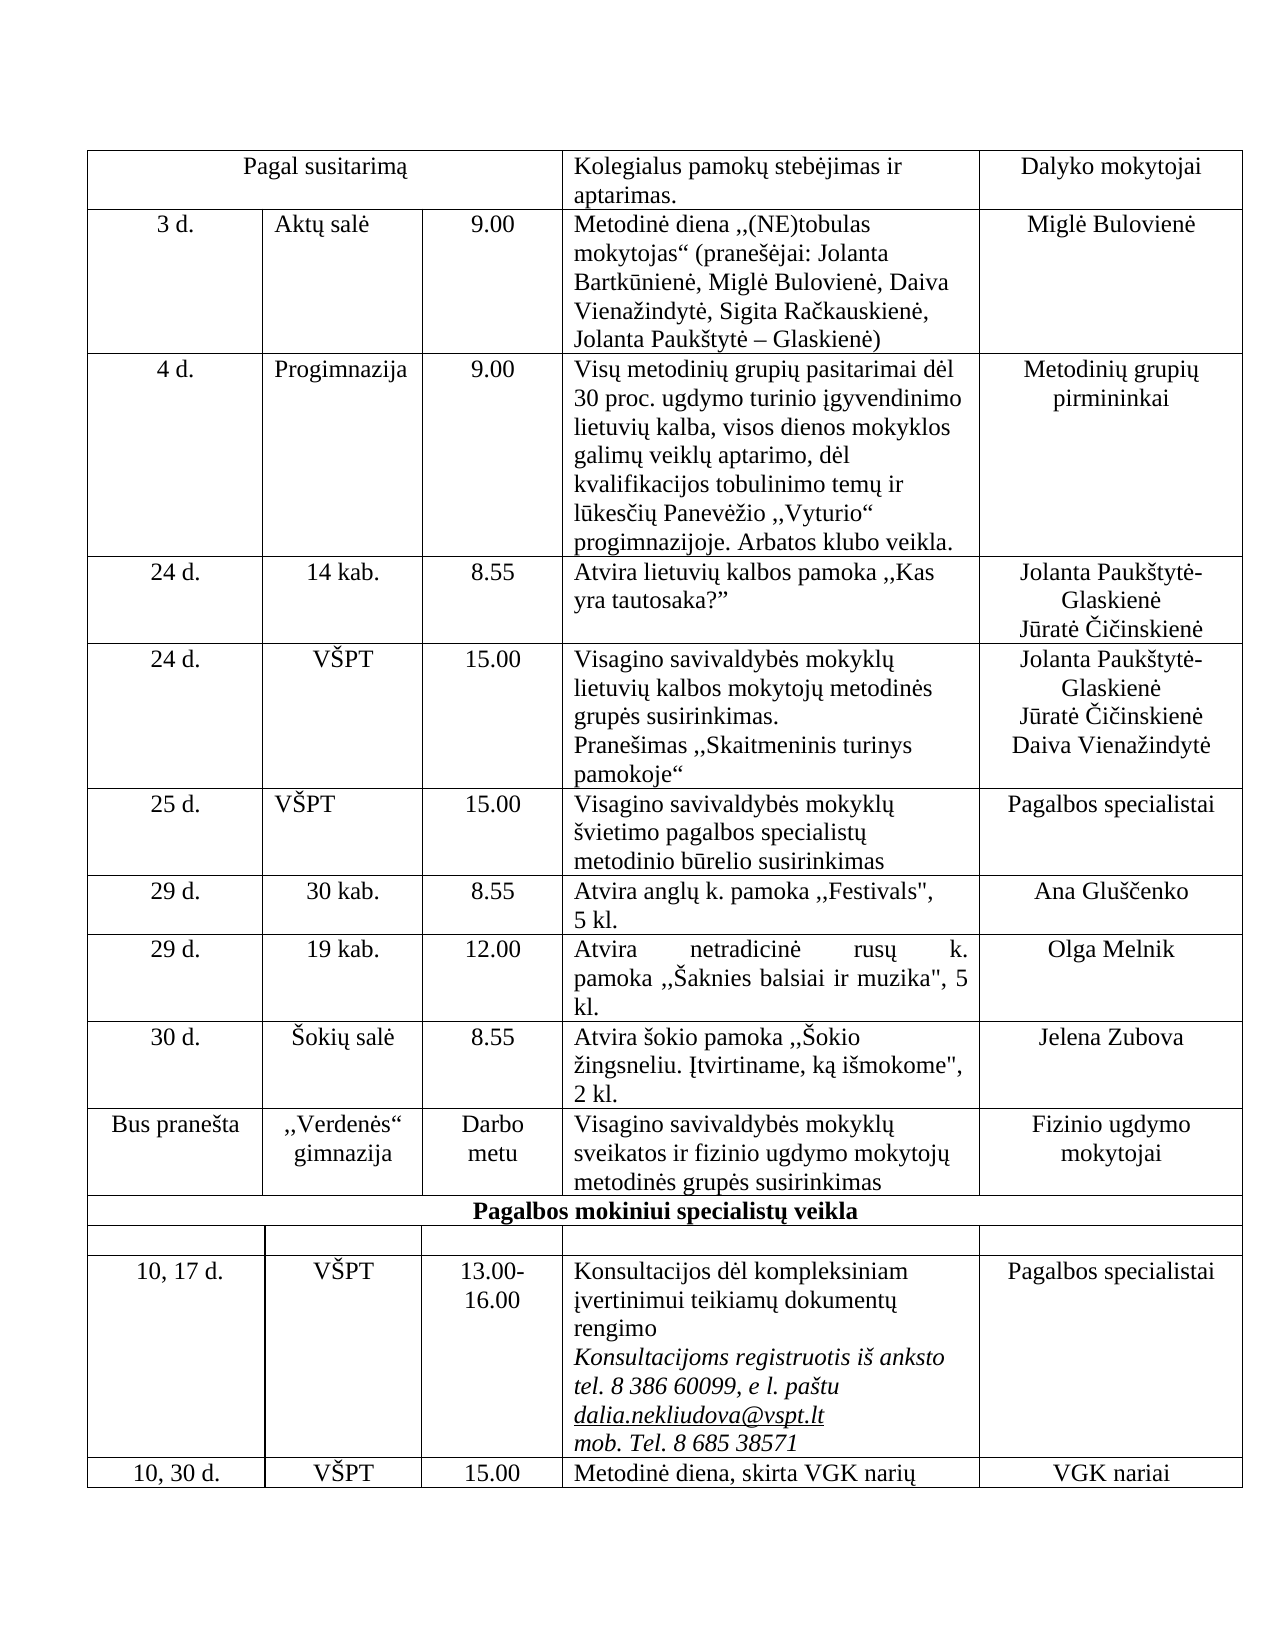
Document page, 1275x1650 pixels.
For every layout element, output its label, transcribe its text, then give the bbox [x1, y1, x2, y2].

table_cell 29 d. [88, 876, 262, 933]
table_cell 24 d. [88, 557, 262, 643]
table_cell Metodinė diena ,,(NE)tobulas mokytojas“ (pranešėjai: Jolanta Bartkūnienė, Miglė Bulovienė, Daiva Vienažindytė, Sigita Račkauskienė, Jolanta Paukštytė – Glaskienė) [563, 210, 979, 353]
table_cell Visagino savivaldybės mokyklų lietuvių kalbos mokytojų metodinės grupės susirinkimas. Pranešimas ,,Skaitmeninis turinys pamokoje“ [563, 644, 979, 788]
table_cell Dalyko mokytojai [980, 151, 1242, 208]
table_cell ,,Verdenės“ gimnazija [263, 1109, 422, 1195]
table_cell Ana Gluščenko [980, 876, 1242, 933]
table_cell 15.00 [423, 644, 562, 788]
table_cell Kolegialus pamokų stebėjimas ir aptarimas. [563, 151, 979, 208]
table_cell 9.00 [423, 210, 562, 353]
table_cell VGK nariai [980, 1458, 1242, 1487]
table_cell Jolanta Paukštytė-Glaskienė Jūratė Čičinskienė Daiva Vienažindytė [980, 644, 1242, 788]
table_cell 10, 17 d. [88, 1256, 264, 1457]
table_cell VŠPT [263, 644, 422, 788]
table_cell 10, 30 d. [88, 1458, 264, 1487]
table_cell Progimnazija [263, 354, 422, 556]
table_cell VŠPT [266, 1458, 421, 1487]
table_cell Darbo metu [423, 1109, 562, 1195]
table_cell [266, 1226, 421, 1255]
table_cell Aktų salė [263, 210, 422, 353]
table_cell 25 d. [88, 789, 262, 875]
table_cell [88, 1226, 264, 1255]
table_cell 8.55 [423, 876, 562, 933]
table_cell Visų metodinių grupių pasitarimai dėl 30 proc. ugdymo turinio įgyvendinimo lietuvių kalba, visos dienos mokyklos galimų veiklų aptarimo, dėl kvalifikacijos tobulinimo temų ir lūkesčių Panevėžio ,,Vyturio“ progimnazijoje. Arbatos klubo veikla. [563, 354, 979, 556]
table_cell 4 d. [88, 354, 262, 556]
table_cell Metodinių grupių pirmininkai [980, 354, 1242, 556]
table_cell 8.55 [423, 1022, 562, 1108]
table_cell Miglė Bulovienė [980, 210, 1242, 353]
table_cell Visagino savivaldybės mokyklų švietimo pagalbos specialistų metodinio būrelio susirinkimas [563, 789, 979, 875]
table_cell VŠPT [263, 789, 422, 875]
table_cell 12.00 [423, 935, 562, 1021]
table_cell Bus pranešta [88, 1109, 262, 1195]
table_cell 29 d. [88, 935, 262, 1021]
table_cell 8.55 [423, 557, 562, 643]
table_cell Atvira lietuvių kalbos pamoka ,,Kas yra tautosaka?” [563, 557, 979, 643]
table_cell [563, 1458, 979, 1487]
table_cell Pagal susitarimą [88, 151, 562, 208]
table_cell Jelena Zubova [980, 1022, 1242, 1108]
table_cell Pagalbos specialistai [980, 789, 1242, 875]
table_cell Fizinio ugdymo mokytojai [980, 1109, 1242, 1195]
table_cell Jolanta Paukštytė-Glaskienė Jūratė Čičinskienė [980, 557, 1242, 643]
table_cell Atvira šokio pamoka ,,Šokio žingsneliu. Įtvirtiname, ką išmokome", 2 kl. [563, 1022, 979, 1108]
table_cell 14 kab. [263, 557, 422, 643]
table_cell [422, 1226, 562, 1255]
table_cell 13.00-16.00 [422, 1256, 562, 1457]
table_cell [980, 1226, 1242, 1255]
table_cell 19 kab. [263, 935, 422, 1021]
table_cell Šokių salė [263, 1022, 422, 1108]
table_cell 3 d. [88, 210, 262, 353]
table_cell Pagalbos specialistai [980, 1256, 1242, 1457]
table_cell Atvira netradicinė rusų k. pamoka ,,Šaknies balsiai ir muzika", 5 kl. [563, 935, 979, 1021]
table_cell VŠPT [266, 1256, 421, 1457]
table_cell 24 d. [88, 644, 262, 788]
table_cell 30 kab. [263, 876, 422, 933]
table_cell Konsultacijos dėl kompleksiniam įvertinimui teikiamų dokumentų rengimo Konsultacijoms registruotis iš anksto tel. 8 386 60099, e l. paštu dalia.nekliudova@vspt.lt mob. Tel. 8 685 38571 [563, 1256, 979, 1457]
table_cell Olga Melnik [980, 935, 1242, 1021]
table_cell 15.00 [422, 1458, 562, 1487]
table_cell Atvira anglų k. pamoka ,,Festivals", 5 kl. [563, 876, 979, 933]
table_cell 9.00 [423, 354, 562, 556]
table_cell 15.00 [423, 789, 562, 875]
table_cell Visagino savivaldybės mokyklų sveikatos ir fizinio ugdymo mokytojų metodinės grupės susirinkimas [563, 1109, 979, 1195]
table_cell 30 d. [88, 1022, 262, 1108]
table_cell Pagalbos mokiniui specialistų veikla [88, 1196, 1242, 1225]
table_cell [563, 1226, 979, 1255]
